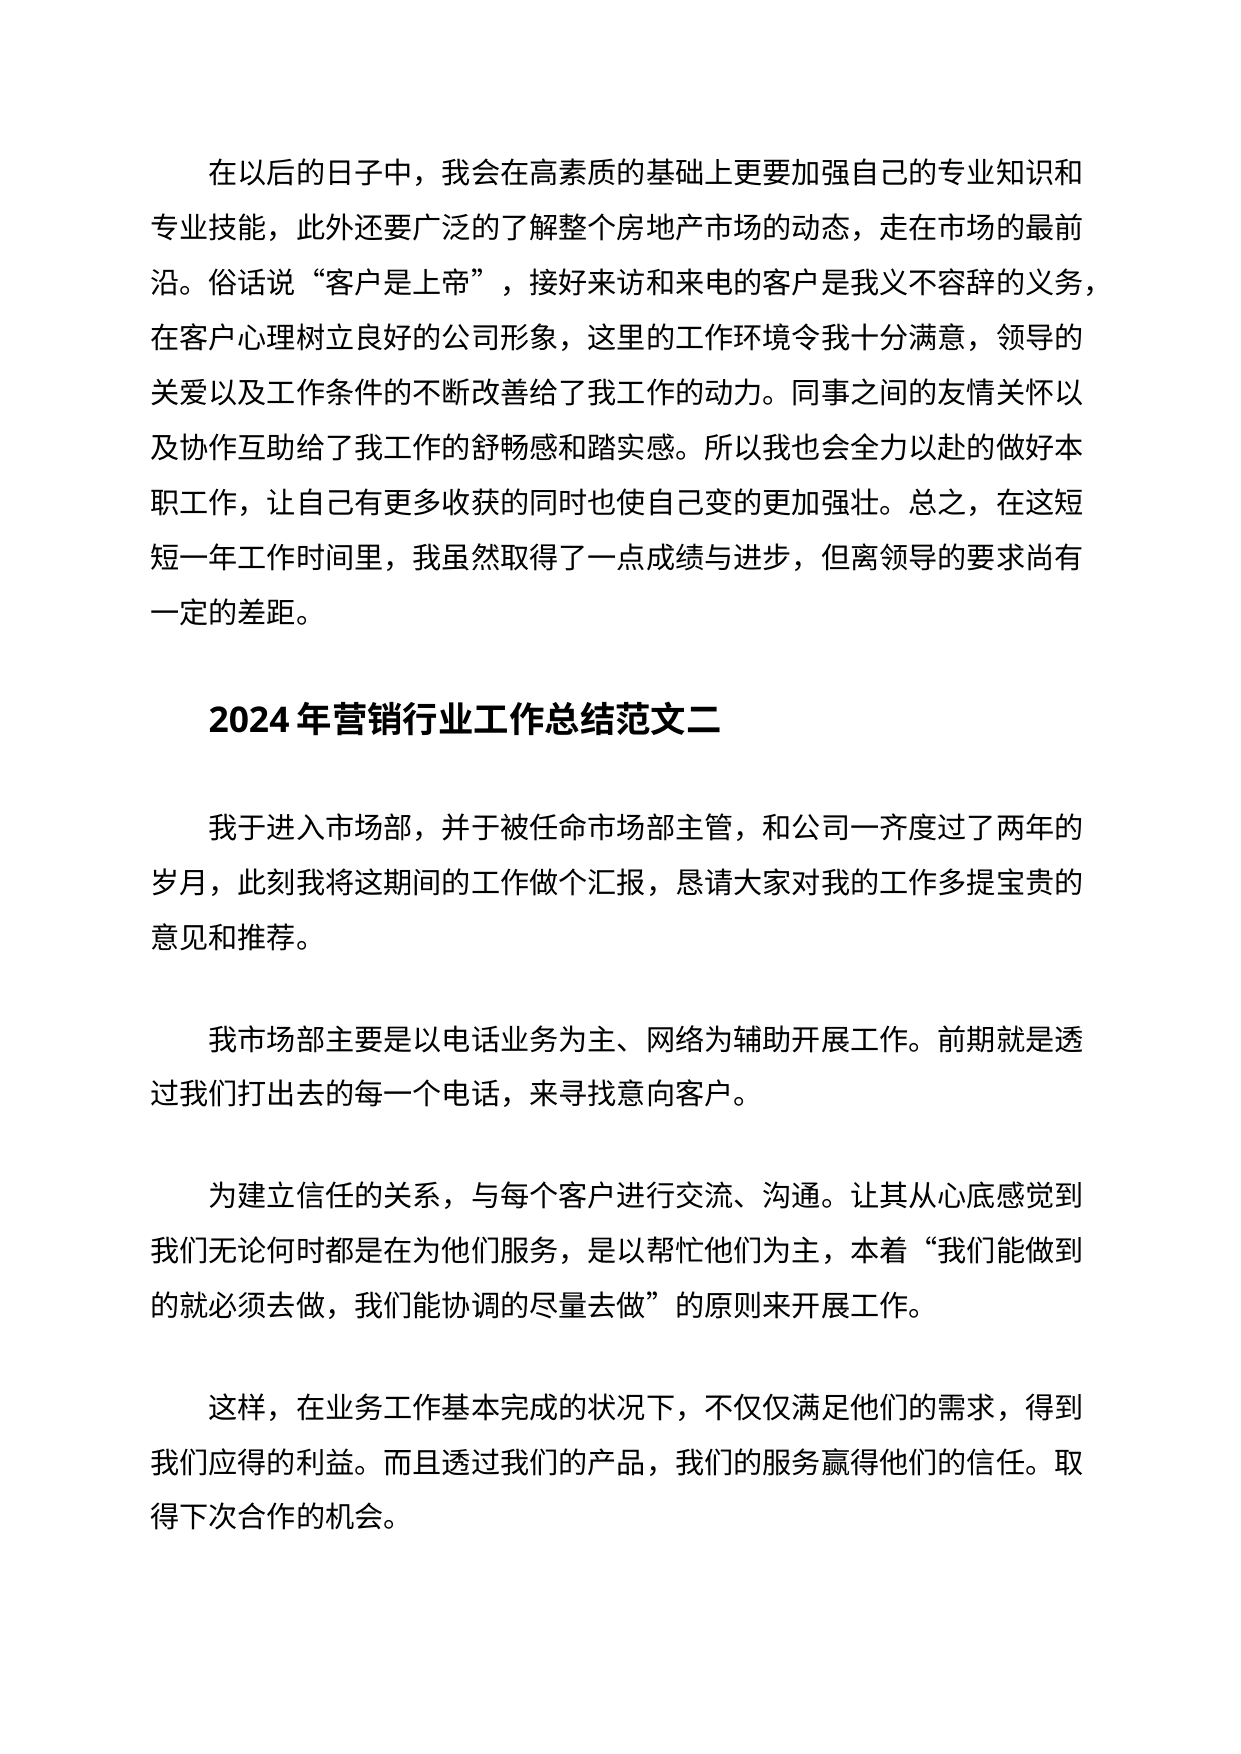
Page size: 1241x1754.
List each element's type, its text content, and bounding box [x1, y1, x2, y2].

text 我于进入市场部，并于被任命市场部主管，和公司一齐度过了两年的岁月，此刻我将这期间的工作做个汇报，恳请大家对我的工作多提宝贵的意见和推荐。 [150, 804, 1090, 957]
text 我市场部主要是以电话业务为主、网络为辅助开展工作。前期就是透过我们打出去的每一个电话，来寻找意向客户。 [150, 1016, 1090, 1113]
text 在以后的日子中，我会在高素质的基础上更要加强自己的专业知识和专业技能，此外还要广泛的了解整个房地产市场的动态，走在市场的最前沿。俗话说“客户是上帝”，接好来访和来电的客户是我义不容辞的义务，在客户心理树立良好的公司形象，这里的工作环境令我十分满意，领导的关爱以及工作条件的不断改善给了我工作的动力。同事之间的友情关怀以及协作互助给了我工作的舒畅感和踏实感。所以我也会全力以赴的做好本职工作，让自己有更多收获的同时也使自己变的更加强壮。总之，在这短短一年工作时间里，我虽然取得了一点成绩与进步，但离领导的要求尚有一定的差距。 [150, 150, 1090, 631]
text 这样，在业务工作基本完成的状况下，不仅仅满足他们的需求，得到我们应得的利益。而且透过我们的产品，我们的服务赢得他们的信任。取得下次合作的机会。 [150, 1384, 1090, 1536]
text 为建立信任的关系，与每个客户进行交流、沟通。让其从心底感觉到我们无论何时都是在为他们服务，是以帮忙他们为主，本着“我们能做到的就必须去做，我们能协调的尽量去做”的原则来开展工作。 [150, 1173, 1090, 1325]
text 2024年营销行业工作总结范文二 [150, 691, 1090, 742]
